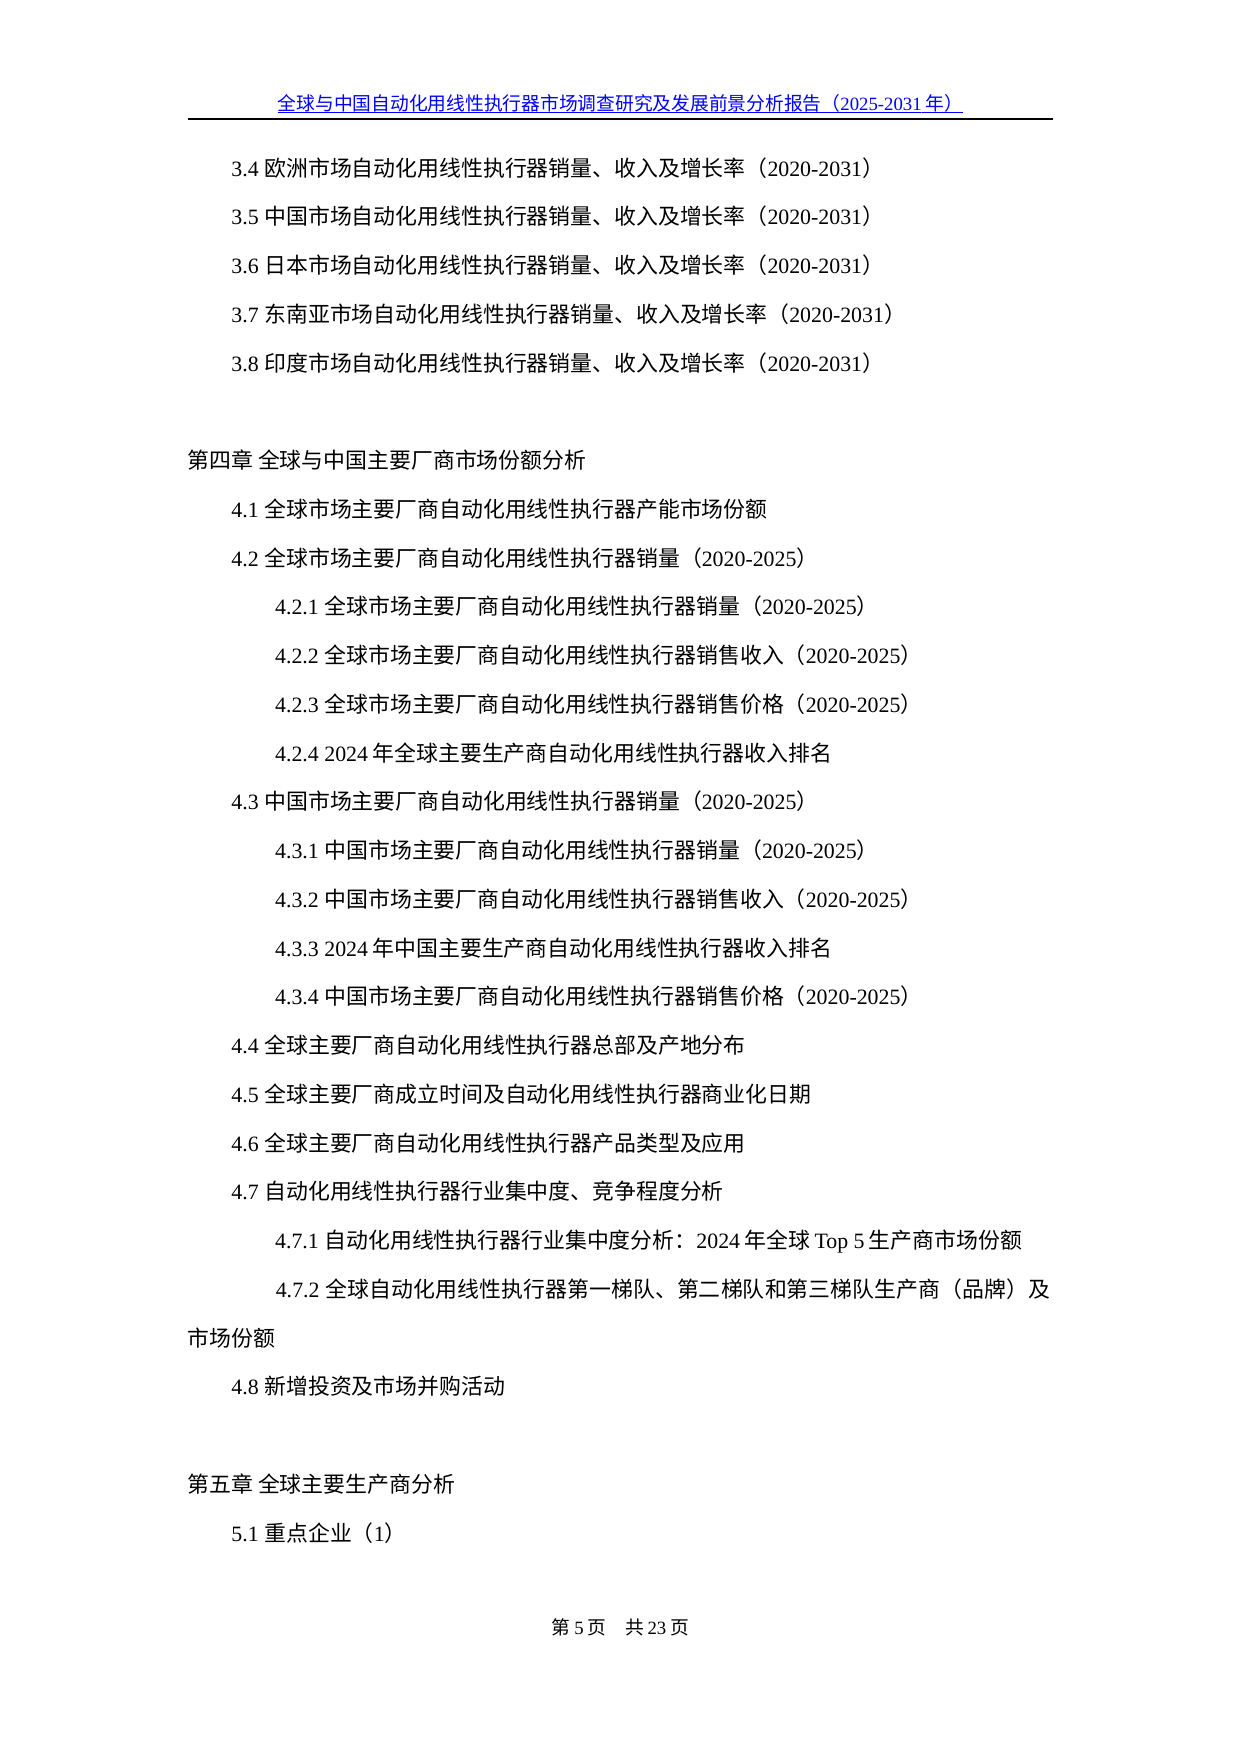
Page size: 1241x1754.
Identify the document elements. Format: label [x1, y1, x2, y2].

text [187, 150, 1053, 1548]
